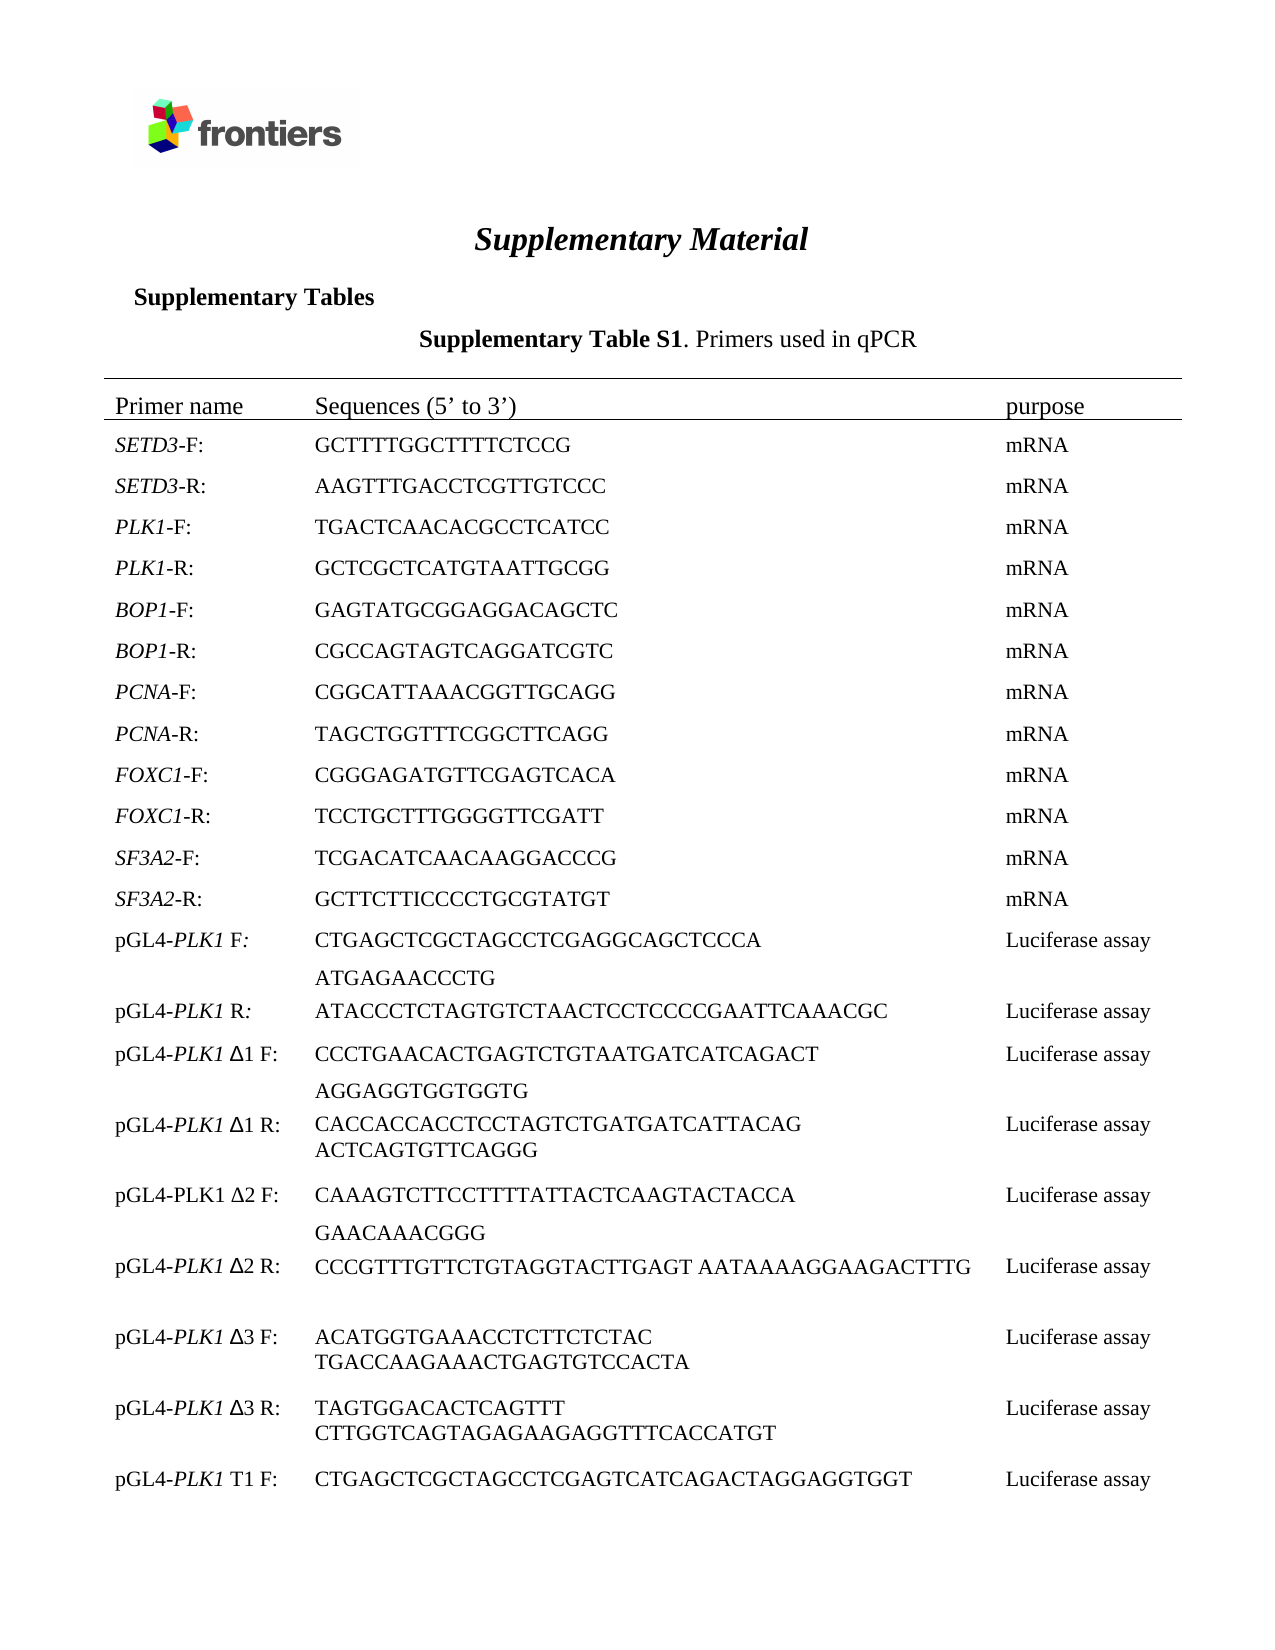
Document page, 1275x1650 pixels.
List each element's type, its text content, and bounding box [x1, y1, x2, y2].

table_cell GAGTATGCGGAGGACAGCTC [303, 584, 994, 626]
table_cell pGL4-PLK1 ∆2 R: [104, 1241, 303, 1311]
table_cell CACCACCACCTCCTAGTCTGATGATCATTACAG ACTCAGTGTTCAGGG [303, 1099, 994, 1170]
table_cell GCTTTTGGCTTTTCTCCG [303, 420, 994, 460]
table_cell mRNA [994, 584, 1182, 626]
table_cell mRNA [994, 460, 1182, 501]
table_cell Luciferase assay [994, 1170, 1182, 1241]
picture [133, 87, 361, 169]
table_cell CGCCAGTAGTCAGGATCGTC [303, 626, 994, 667]
table_cell Luciferase assay [994, 1241, 1182, 1311]
table_cell mRNA [994, 626, 1182, 667]
table_cell pGL4-PLK1 ∆2 F: [104, 1170, 303, 1241]
table_cell CTGAGCTCGCTAGCCTCGAGGCAGCTCCCA ATGAGAACCCTG [303, 915, 994, 986]
table_cell PLK1-R: [104, 543, 303, 584]
table_cell pGL4-PLK1 T1 F: [104, 1453, 303, 1494]
table_cell TAGCTGGTTTCGGCTTCAGG [303, 708, 994, 749]
table_cell mRNA [994, 832, 1182, 874]
table_cell mRNA [994, 543, 1182, 584]
table_cell Luciferase assay [994, 1311, 1182, 1382]
table_cell BOP1-F: [104, 584, 303, 626]
table_cell Luciferase assay [994, 1453, 1182, 1494]
table_cell pGL4-PLK1 F: [104, 915, 303, 986]
table_header purpose [994, 379, 1182, 419]
table_cell TAGTGGACACTCAGTTT CTTGGTCAGTAGAGAAGAGGTTTCACCATGT [303, 1382, 994, 1453]
table_cell pGL4-PLK1 R: [104, 986, 303, 1028]
table_cell SF3A2-R: [104, 874, 303, 915]
table_cell mRNA [994, 750, 1182, 791]
table_cell PCNA-F: [104, 667, 303, 708]
table_cell AAGTTTGACCTCGTTGTCCC [303, 460, 994, 501]
table_cell CGGCATTAAACGGTTGCAGG [303, 667, 994, 708]
table_cell CCCTGAACACTGAGTCTGTAATGATCATCAGACT AGGAGGTGGTGGTG [303, 1028, 994, 1099]
table_cell mRNA [994, 708, 1182, 749]
table_cell GCTCGCTCATGTAATTGCGG [303, 543, 994, 584]
table_cell ACATGGTGAAACCTCTTCTCTAC TGACCAAGAAACTGAGTGTCCACTA [303, 1311, 994, 1382]
table_cell SF3A2-F: [104, 832, 303, 874]
table_cell mRNA [994, 874, 1182, 915]
table_cell GCTTCTTICCCCTGCGTATGT [303, 874, 994, 915]
table_cell pGL4-PLK1 ∆1 R: [104, 1099, 303, 1170]
table_cell PLK1-F: [104, 501, 303, 543]
table_cell mRNA [994, 791, 1182, 832]
table_cell Luciferase assay [994, 986, 1182, 1028]
table_cell SETD3-F: [104, 420, 303, 460]
table_cell mRNA [994, 667, 1182, 708]
table_cell mRNA [994, 420, 1182, 460]
table_cell CCCGTTTGTTCTGTAGGTACTTGAGT AATAAAAGGAAGACTTTG [303, 1241, 994, 1311]
table_cell CGGGAGATGTTCGAGTCACA [303, 750, 994, 791]
table_cell pGL4-PLK1 ∆1 F: [104, 1028, 303, 1099]
table_cell PCNA-R: [104, 708, 303, 749]
table_cell TGACTCAACACGCCTCATCC [303, 501, 994, 543]
table_cell FOXC1-F: [104, 750, 303, 791]
table_cell SETD3-R: [104, 460, 303, 501]
table_cell TCCTGCTTTGGGGTTCGATT [303, 791, 994, 832]
table_header Primer name [104, 379, 303, 419]
table_cell pGL4-PLK1 ∆3 R: [104, 1382, 303, 1453]
table_cell Luciferase assay [994, 1028, 1182, 1099]
text Supplementary Material [133, 219, 1152, 257]
table_cell CAAAGTCTTCCTTTTATTACTCAAGTACTACCA GAACAAACGGG [303, 1170, 994, 1241]
table_cell mRNA [994, 501, 1182, 543]
table_cell CTGAGCTCGCTAGCCTCGAGtcatcagactaggaggtggt [303, 1453, 994, 1494]
text Supplementary Table S1. Primers used in qPCR [133, 324, 1152, 352]
table_cell Luciferase assay [994, 1382, 1182, 1453]
table_cell FOXC1-R: [104, 791, 303, 832]
table_header Sequences (5’ to 3’) [303, 379, 994, 419]
table_cell pGL4-PLK1 ∆3 F: [104, 1311, 303, 1382]
table_cell BOP1-R: [104, 626, 303, 667]
table_cell TCGACATCAACAAGGACCCG [303, 832, 994, 874]
table_cell Luciferase assay [994, 1099, 1182, 1170]
table_cell Luciferase assay [994, 915, 1182, 986]
subtitle Supplementary Tables [133, 282, 1152, 311]
table_cell ATACCCTCTAGTGTCTAACTCCTCCCCGAATTCAAACGC [303, 986, 994, 1028]
